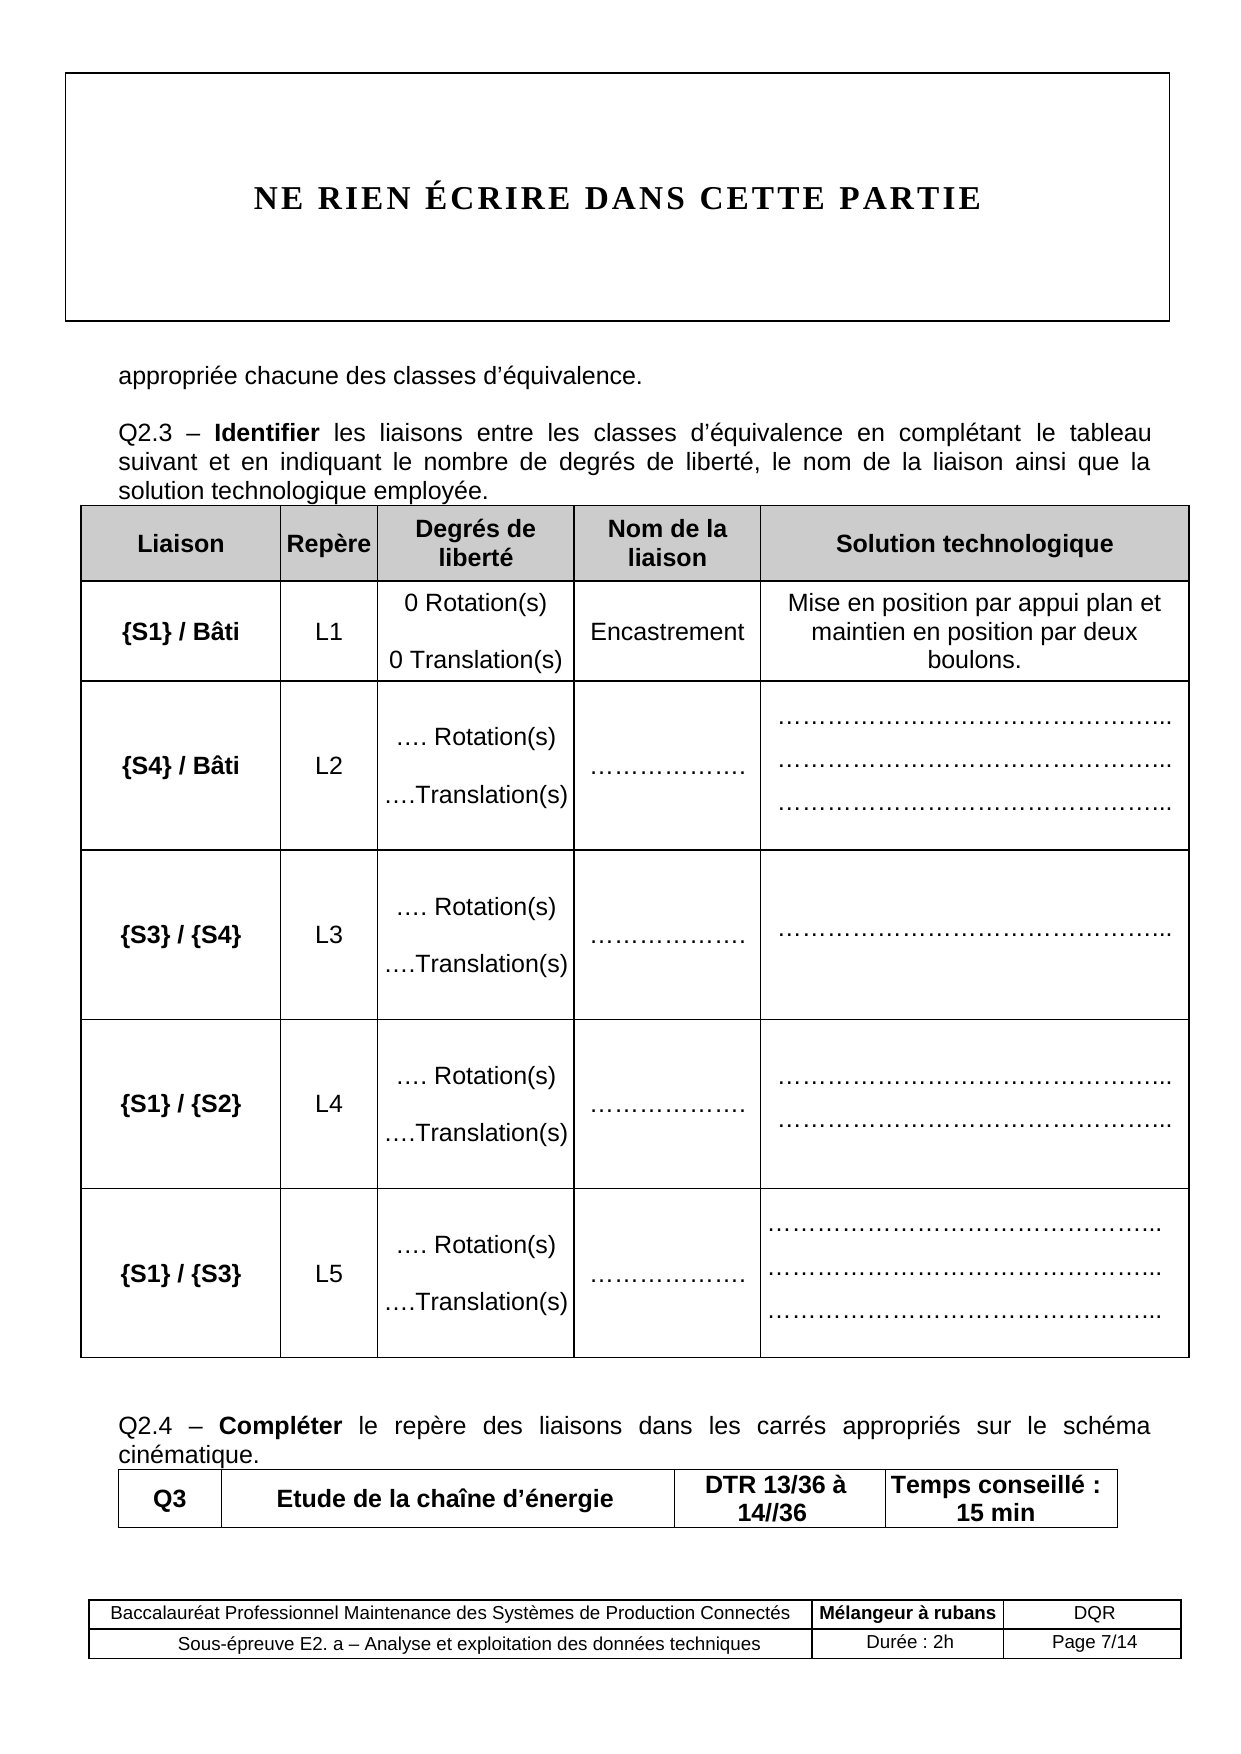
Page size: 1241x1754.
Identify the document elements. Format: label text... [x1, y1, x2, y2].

table_header Nom de la liaison [575, 506, 760, 580]
table_header Q3 [119, 1470, 221, 1527]
text Q2.3 – Identifier les liaisons entre les classes d’équivalence en complétant le tableau suivant et en indiquant le nombre de degrés de liberté, le nom de la liaison ainsi que la solution technologique employée. [118, 418, 1152, 505]
table_cell {S1} / {S2} [82, 1020, 280, 1188]
table_cell ………………. [575, 1189, 760, 1357]
table_header Temps conseillé : 15 min [886, 1470, 1117, 1527]
table_cell {S1} / {S3} [82, 1189, 280, 1357]
table_cell ………………………………………... ………………………………………... ………………………………………... [761, 682, 1188, 849]
table_header Degrés de liberté [378, 506, 573, 580]
table_cell …. Rotation(s) ….Translation(s) [378, 851, 573, 1018]
table_cell L3 [281, 851, 377, 1018]
table_header Liaison [82, 506, 280, 580]
table_cell ………………………………………... [761, 851, 1188, 1018]
table_header DTR 13/36 à 14//36 [675, 1470, 885, 1527]
table_cell ………………. [575, 682, 760, 849]
table_cell …. Rotation(s) ….Translation(s) [378, 682, 573, 849]
table_header Etude de la chaîne d’énergie [222, 1470, 674, 1527]
table_cell {S1} / Bâti [82, 582, 280, 680]
table_header Solution technologique [761, 506, 1188, 580]
table_cell ………………………………………... ………………………………………... [761, 1020, 1188, 1188]
table_cell {S4} / Bâti [82, 682, 280, 849]
table_cell ………………………………………... ………………………………………... ………………………………………... [761, 1189, 1188, 1357]
table_cell ………………. [575, 851, 760, 1018]
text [118, 361, 1152, 390]
table_cell ………………. [575, 1020, 760, 1188]
table_cell L4 [281, 1020, 377, 1188]
table_cell {S3} / {S4} [82, 851, 280, 1018]
table_cell Mise en position par appui plan et maintien en position par deux boulons. [761, 582, 1188, 680]
table_cell 0 Rotation(s) 0 Translation(s) [378, 582, 573, 680]
table_cell Encastrement [575, 582, 760, 680]
table_cell …. Rotation(s) ….Translation(s) [378, 1020, 573, 1188]
table_cell L1 [281, 582, 377, 680]
table_header Repère [281, 506, 377, 580]
text Q2.4 – Compléter le repère des liaisons dans les carrés appropriés sur le schéma cinématique. [118, 1411, 1152, 1469]
table_cell L5 [281, 1189, 377, 1357]
table_cell …. Rotation(s) ….Translation(s) [378, 1189, 573, 1357]
table_cell L2 [281, 682, 377, 849]
